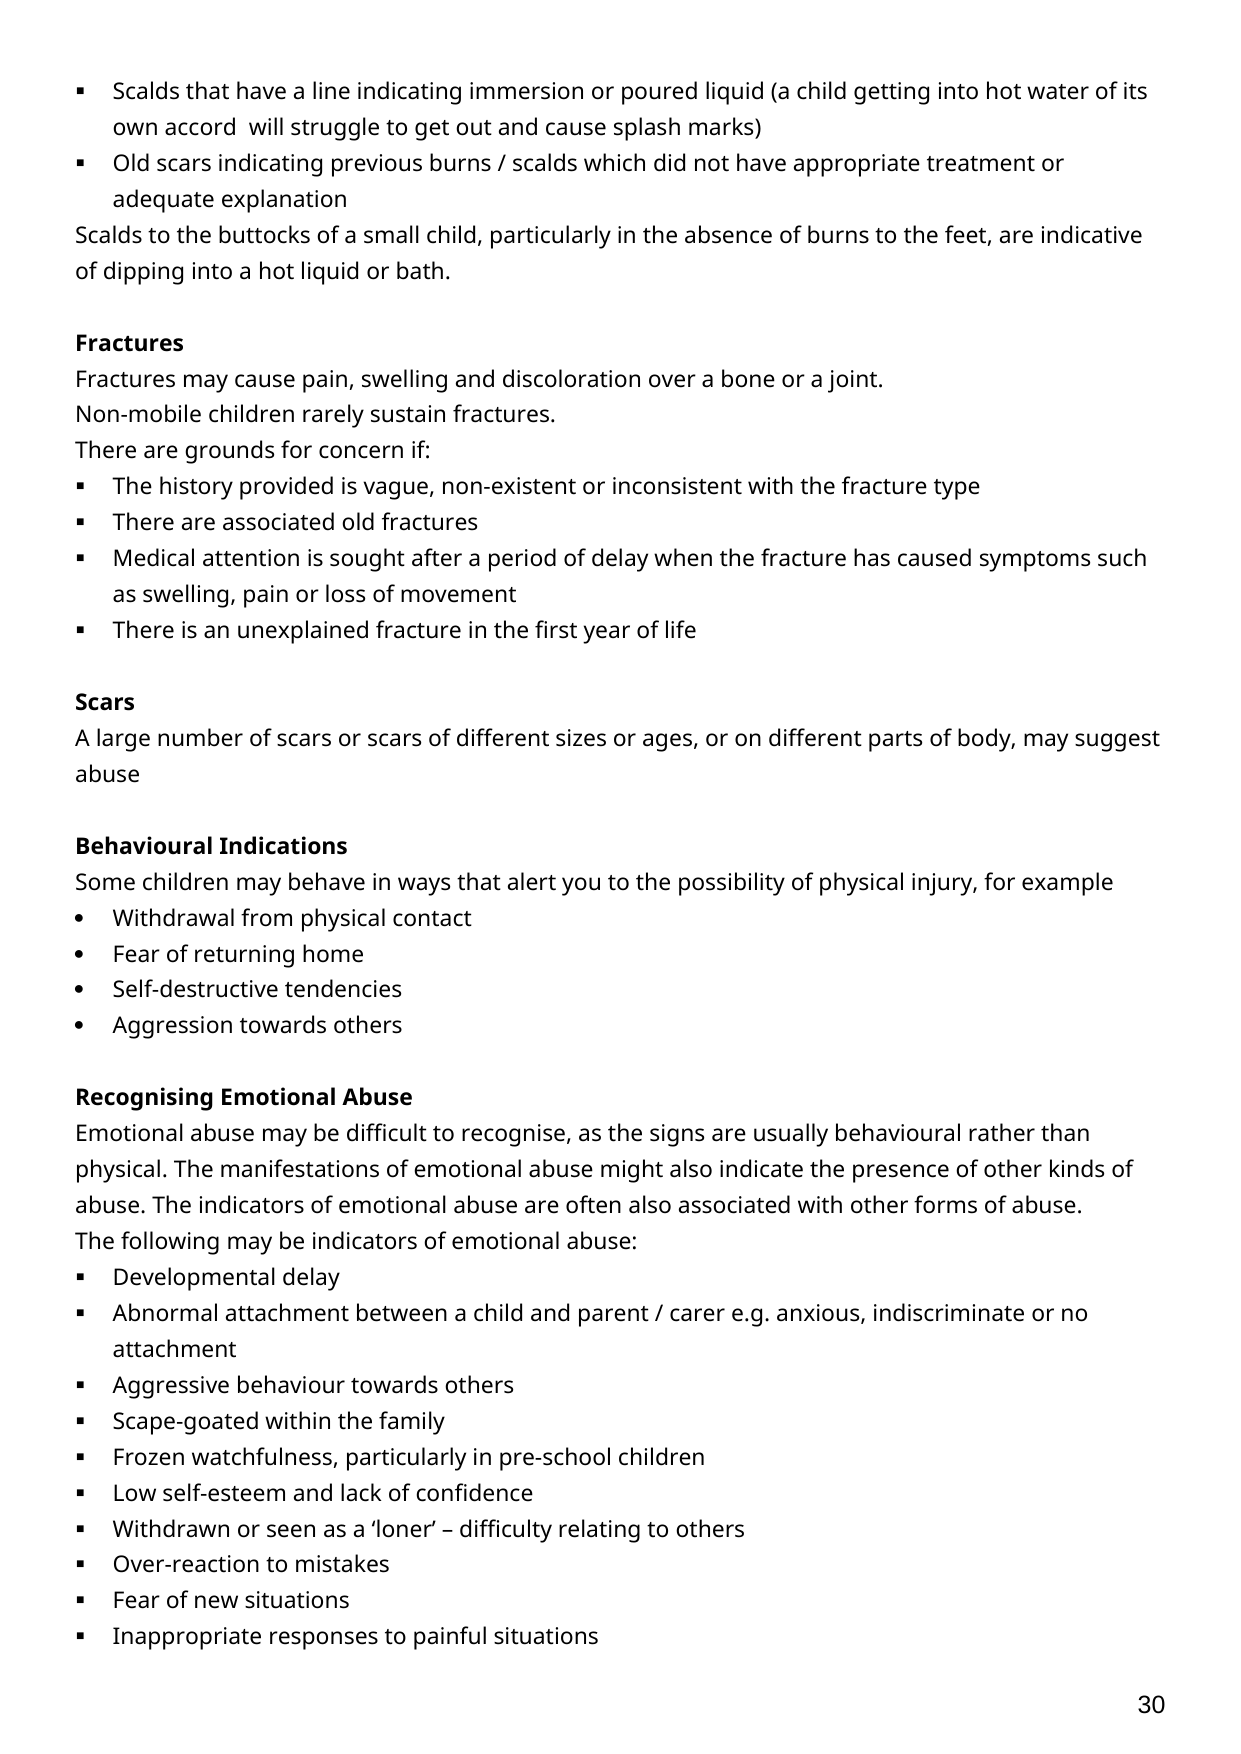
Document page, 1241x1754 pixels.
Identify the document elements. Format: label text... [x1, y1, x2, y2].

list Abnormal attachment between a child and parent / carer e.g. anxious, indiscriminate or no attachment [75, 1297, 1165, 1364]
list Medical attention is sought after a period of delay when the fracture has caused symptoms such as swelling, pain or loss of movement [75, 542, 1165, 609]
text Emotional abuse may be difficult to recognise, as the signs are usually behavioural rather than physical. The manifestations of emotional abuse might also indicate the presence of other kinds of abuse. The indicators of emotional abuse are often also associated with other forms of abuse. [75, 1117, 1165, 1220]
list Inappropriate responses to painful situations [75, 1620, 1165, 1652]
list There is an unexplained fracture in the first year of life [75, 614, 1165, 645]
list Scalds that have a line indicating immersion or poured liquid (a child getting into hot water of its own accord will struggle to get out and cause splash marks) [75, 75, 1165, 142]
subtitle Scars [75, 686, 1165, 717]
list There are associated old fractures [75, 506, 1165, 537]
list Scape-goated within the family [75, 1405, 1165, 1436]
text The following may be indicators of emotional abuse: [75, 1225, 1165, 1256]
subtitle Fractures [75, 327, 1165, 358]
list Low self-esteem and lack of confidence [75, 1477, 1165, 1508]
list The history provided is vague, non-existent or inconsistent with the fracture type [75, 470, 1165, 502]
list Aggressive behaviour towards others [75, 1369, 1165, 1400]
text There are grounds for concern if: [75, 434, 1165, 466]
list Old scars indicating previous burns / scalds which did not have appropriate treatment or adequate explanation [75, 147, 1165, 214]
subtitle Behavioural Indications [75, 830, 1165, 861]
list Over-reaction to mistakes [75, 1548, 1165, 1580]
list Frozen watchfulness, particularly in pre-school children [75, 1441, 1165, 1472]
list Aggression towards others [75, 1009, 1165, 1041]
text Fractures may cause pain, swelling and discoloration over a bone or a joint. [75, 362, 1165, 394]
list Withdrawn or seen as a ‘loner’ – difficulty relating to others [75, 1512, 1165, 1544]
text Scalds to the buttocks of a small child, particularly in the absence of burns to the feet, are indicative of dipping into a hot liquid or bath. [75, 219, 1165, 286]
list Developmental delay [75, 1261, 1165, 1292]
list Fear of new situations [75, 1584, 1165, 1616]
subtitle Recognising Emotional Abuse [75, 1081, 1165, 1112]
text Non-mobile children rarely sustain fractures. [75, 398, 1165, 430]
text A large number of scars or scars of different sizes or ages, or on different parts of body, may suggest abuse [75, 722, 1165, 789]
text Some children may behave in ways that alert you to the possibility of physical injury, for example [75, 866, 1165, 897]
list Withdrawal from physical contact [75, 902, 1165, 933]
list Fear of returning home [75, 937, 1165, 969]
list Self-destructive tendencies [75, 973, 1165, 1005]
